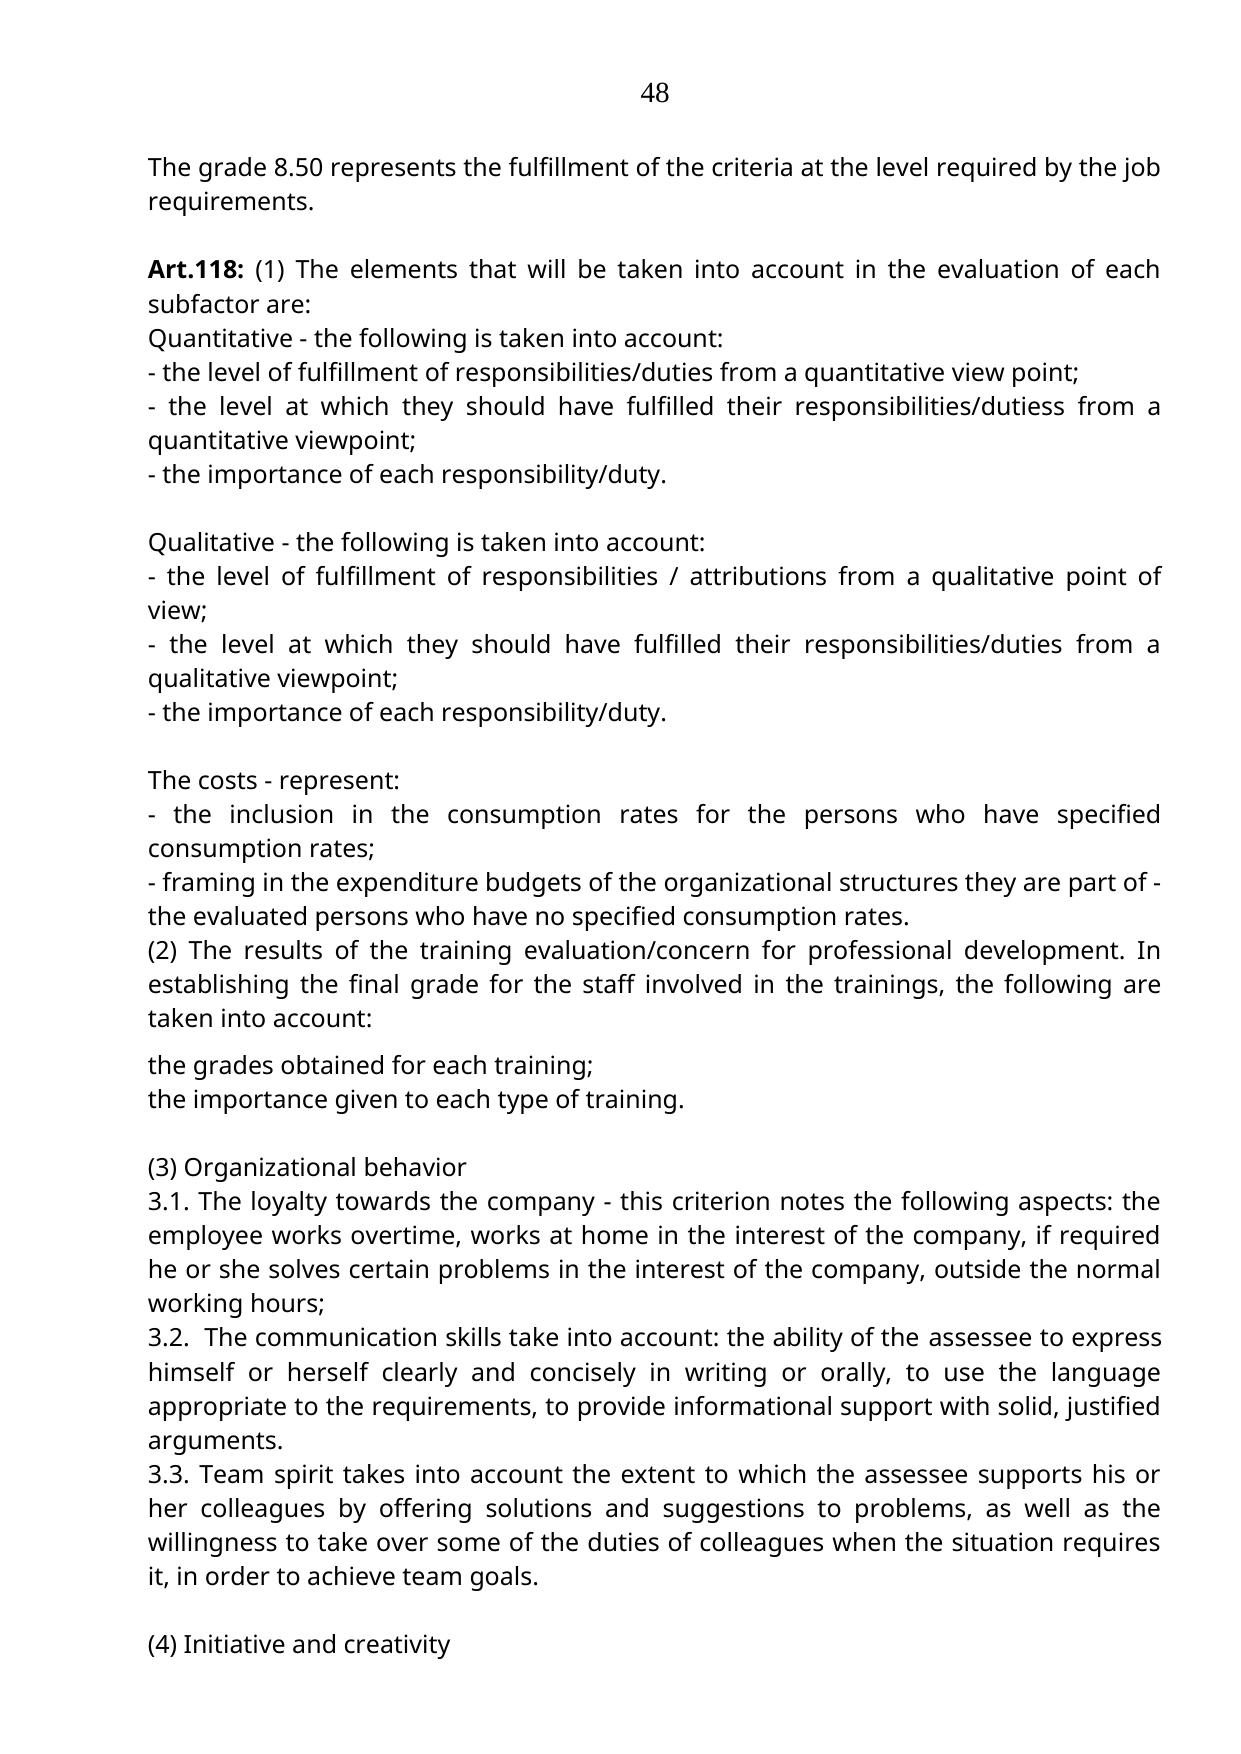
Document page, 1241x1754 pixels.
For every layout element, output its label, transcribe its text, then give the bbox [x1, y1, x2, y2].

text - framing in the expenditure budgets of the organizational structures they are part of - the evaluated persons who have no specified consumption rates. [148, 865, 1162, 933]
text (4) Initiative and creativity [148, 1627, 1162, 1661]
text - the importance of each responsibility/duty. [148, 457, 1162, 491]
text Qualitative - the following is taken into account: [148, 525, 1162, 559]
text the grades obtained for each training; [148, 1048, 1162, 1082]
text (2) The results of the training evaluation/concern for professional development. In establishing the final grade for the staff involved in the trainings, the following are taken into account: [148, 933, 1162, 1035]
text 3.1. The loyalty towards the company - this criterion notes the following aspects: the employee works overtime, works at home in the interest of the company, if required he or she solves certain problems in the interest of the company, outside the normal working hours; [148, 1184, 1162, 1320]
text 3.2. The communication skills take into account: the ability of the assessee to express himself or herself clearly and concisely in writing or orally, to use the language appropriate to the requirements, to provide informational support with solid, justified arguments. [148, 1320, 1162, 1456]
text 3.3. Team spirit takes into account the extent to which the assessee supports his or her colleagues by offering solutions and suggestions to problems, as well as the willingness to take over some of the duties of colleagues when the situation requires it, in order to achieve team goals. [148, 1456, 1162, 1593]
text Art.118: (1) The elements that will be taken into account in the evaluation of each subfactor are: [148, 252, 1162, 320]
text - the level at which they should have fulfilled their responsibilities/duties from a qualitative viewpoint; [148, 627, 1162, 695]
text (3) Organizational behavior [148, 1150, 1162, 1184]
text The costs - represent: [148, 763, 1162, 797]
text - the level of fulfillment of responsibilities/duties from a quantitative view point; [148, 354, 1162, 388]
text Quantitative - the following is taken into account: [148, 320, 1162, 354]
text - the level of fulfillment of responsibilities / attributions from a qualitative point of view; [148, 559, 1162, 627]
text The grade 8.50 represents the fulfillment of the criteria at the level required by the job requirements. [148, 150, 1162, 218]
text the importance given to each type of training. [148, 1082, 1162, 1116]
text - the inclusion in the consumption rates for the persons who have specified consumption rates; [148, 797, 1162, 865]
text - the importance of each responsibility/duty. [148, 695, 1162, 729]
text - the level at which they should have fulfilled their responsibilities/dutiess from a quantitative viewpoint; [148, 388, 1162, 457]
